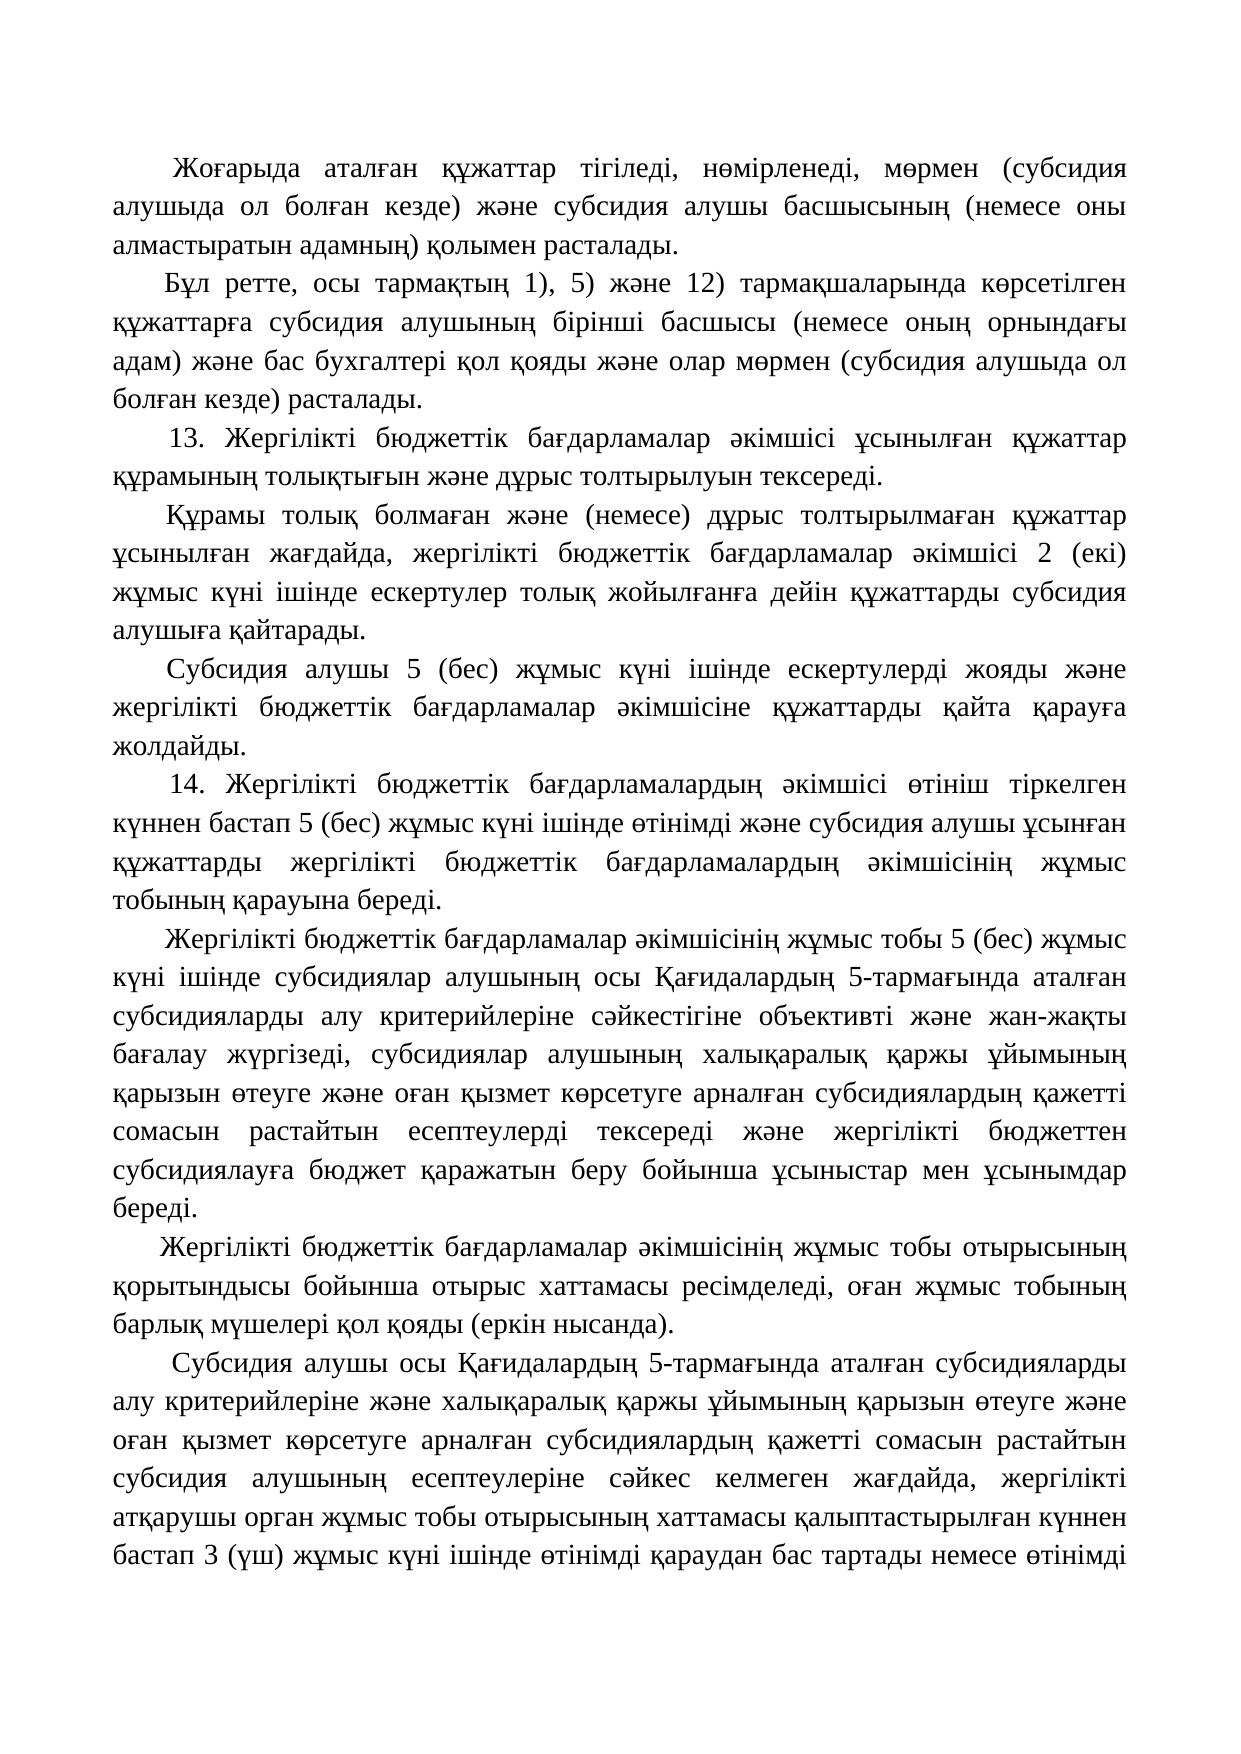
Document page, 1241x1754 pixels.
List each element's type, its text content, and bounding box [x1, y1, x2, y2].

text Құрамы толық болмаған және (немесе) дұрыс толтырылмаған құжаттар ұсынылған жағдайда, жергілікті бюджеттік бағдарламалар әкімшісі 2 (екі) жұмыс күні ішінде ескертулер толық жойылғанға дейін құжаттарды субсидия алушыға қайтарады. [112, 497, 1128, 646]
text 13. Жергілікті бюджеттік бағдарламалар әкімшісі ұсынылған құжаттар құрамының толықтығын және дұрыс толтырылуын тексереді. [112, 420, 1128, 492]
text Жергілікті бюджеттік бағдарламалар әкімшісінің жұмыс тобы 5 (бес) жұмыс күні ішінде субсидиялар алушының осы Қағидалардың 5-тармағында аталған субсидияларды алу критерийлеріне сәйкестігіне объективті және жан-жақты бағалау жүргізеді, субсидиялар алушының халықаралық қаржы ұйымының қарызын өтеуге және оған қызмет көрсетуге арналған субсидиялардың қажетті сомасын растайтын есептеулерді тексереді және жергілікті бюджеттен субсидиялауға бюджет қаражатын беру бойынша ұсыныстар мен ұсынымдар береді. [112, 921, 1128, 1224]
text Бұл ретте, осы тармақтың 1), 5) және 12) тармақшаларында көрсетілген құжаттарға субсидия алушының бірінші басшысы (немесе оның орнындағы адам) және бас бухгалтері қол қояды және олар мөрмен (субсидия алушыда ол болған кезде) расталады. [112, 266, 1128, 415]
text Жергілікті бюджеттік бағдарламалар әкімшісінің жұмыс тобы отырысының қорытындысы бойынша отырыс хаттамасы ресімделеді, оған жұмыс тобының барлық мүшелері қол қояды (еркін нысанда). [112, 1229, 1128, 1340]
text 14. Жергілікті бюджеттік бағдарламалардың әкімшісі өтініш тіркелген күннен бастап 5 (бес) жұмыс күні ішінде өтінімді және субсидия алушы ұсынған құжаттарды жергілікті бюджеттік бағдарламалардың әкімшісінің жұмыс тобының қарауына береді. [112, 767, 1128, 916]
text Жоғарыда аталған құжаттар тігіледі, нөмірленеді, мөрмен (субсидия алушыда ол болған кезде) және субсидия алушы басшысының (немесе оны алмастыратын адамның) қолымен расталады. [112, 150, 1128, 261]
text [112, 1345, 1128, 1571]
text Субсидия алушы 5 (бес) жұмыс күні ішінде ескертулерді жояды және жергілікті бюджеттік бағдарламалар әкімшісіне құжаттарды қайта қарауға жолдайды. [112, 651, 1128, 762]
